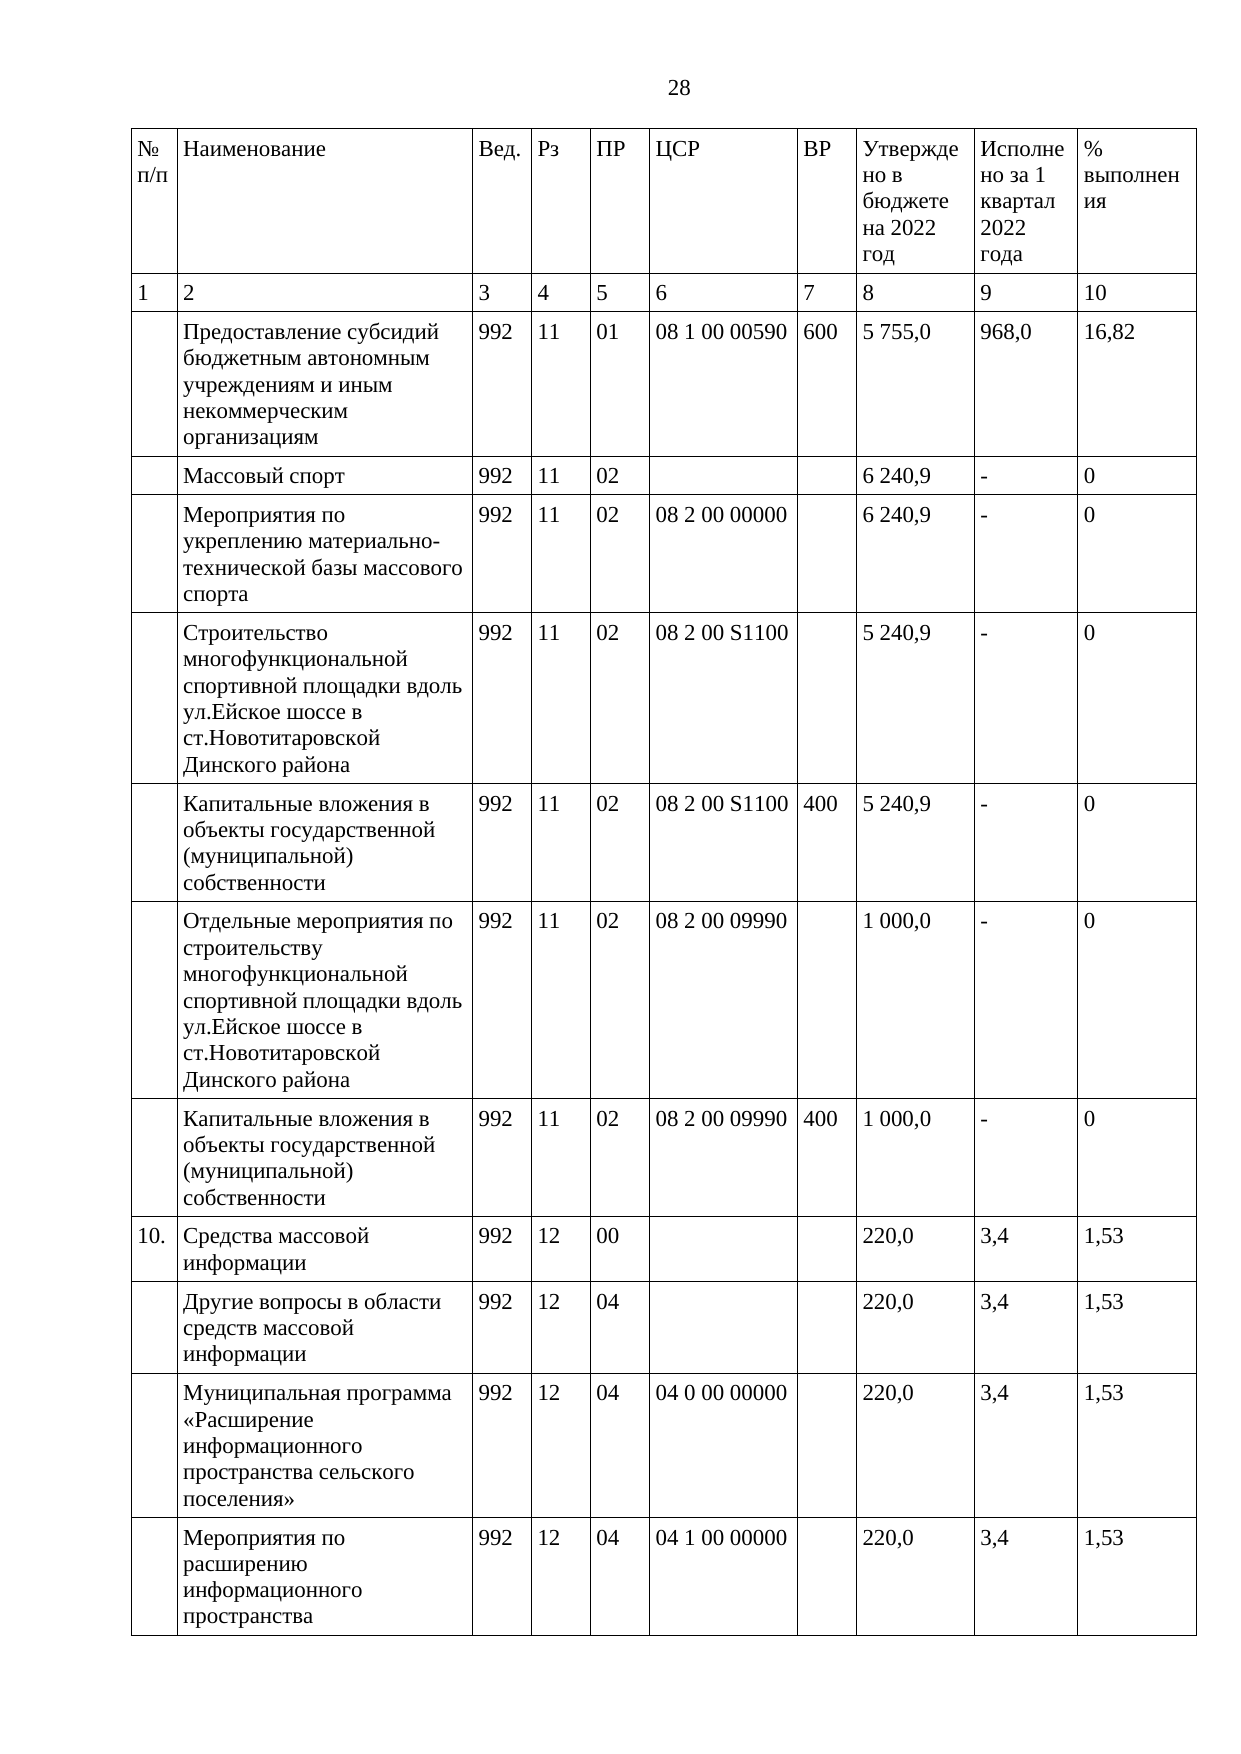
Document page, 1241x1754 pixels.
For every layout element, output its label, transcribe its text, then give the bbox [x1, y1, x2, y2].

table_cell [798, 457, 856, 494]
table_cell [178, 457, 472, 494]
table_cell 3 [473, 274, 531, 311]
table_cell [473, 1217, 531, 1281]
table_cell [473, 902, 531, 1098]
table_header Рз [532, 129, 590, 272]
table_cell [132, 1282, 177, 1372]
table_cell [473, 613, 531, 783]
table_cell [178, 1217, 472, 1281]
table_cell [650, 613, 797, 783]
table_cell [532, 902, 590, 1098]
table_header № п/п [132, 129, 177, 272]
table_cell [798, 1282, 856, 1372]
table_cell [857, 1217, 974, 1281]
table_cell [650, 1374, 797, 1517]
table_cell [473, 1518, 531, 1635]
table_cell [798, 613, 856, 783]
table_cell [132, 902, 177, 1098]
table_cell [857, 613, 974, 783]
table_header Наименование [178, 129, 472, 272]
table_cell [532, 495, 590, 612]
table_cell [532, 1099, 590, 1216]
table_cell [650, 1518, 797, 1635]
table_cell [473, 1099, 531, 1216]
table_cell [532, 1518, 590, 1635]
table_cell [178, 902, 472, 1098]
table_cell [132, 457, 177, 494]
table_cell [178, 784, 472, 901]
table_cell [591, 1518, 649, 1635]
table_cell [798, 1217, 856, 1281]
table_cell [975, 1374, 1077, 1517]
table_cell 6 [650, 274, 797, 311]
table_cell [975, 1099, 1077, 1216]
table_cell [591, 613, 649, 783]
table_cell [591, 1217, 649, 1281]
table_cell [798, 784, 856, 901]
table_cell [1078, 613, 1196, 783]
table_header ЦСР [650, 129, 797, 272]
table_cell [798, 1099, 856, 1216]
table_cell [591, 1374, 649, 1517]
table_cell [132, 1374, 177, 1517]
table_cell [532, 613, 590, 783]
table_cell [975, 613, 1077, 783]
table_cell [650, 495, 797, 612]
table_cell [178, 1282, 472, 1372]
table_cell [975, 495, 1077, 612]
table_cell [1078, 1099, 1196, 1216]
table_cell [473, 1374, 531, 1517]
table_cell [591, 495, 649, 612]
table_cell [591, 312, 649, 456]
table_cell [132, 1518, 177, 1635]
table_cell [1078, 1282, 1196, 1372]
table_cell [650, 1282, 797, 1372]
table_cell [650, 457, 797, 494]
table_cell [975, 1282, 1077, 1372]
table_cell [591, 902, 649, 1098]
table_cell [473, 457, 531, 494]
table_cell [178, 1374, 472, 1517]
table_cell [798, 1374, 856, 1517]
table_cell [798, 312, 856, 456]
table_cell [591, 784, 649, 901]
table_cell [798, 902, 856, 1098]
table_cell 10 [1078, 274, 1196, 311]
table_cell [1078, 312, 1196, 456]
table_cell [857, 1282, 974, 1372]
table_cell 5 [591, 274, 649, 311]
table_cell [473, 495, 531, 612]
table_header Вед. [473, 129, 531, 272]
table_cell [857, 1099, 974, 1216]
table_header ПР [591, 129, 649, 272]
table_cell 4 [532, 274, 590, 311]
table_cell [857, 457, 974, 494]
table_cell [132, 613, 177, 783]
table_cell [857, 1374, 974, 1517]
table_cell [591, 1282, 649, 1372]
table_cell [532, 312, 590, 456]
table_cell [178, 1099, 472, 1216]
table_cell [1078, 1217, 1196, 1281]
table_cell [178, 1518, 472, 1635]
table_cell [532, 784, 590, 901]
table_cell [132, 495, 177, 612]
table_cell 1 [132, 274, 177, 311]
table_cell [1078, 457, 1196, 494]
table_cell 8 [857, 274, 974, 311]
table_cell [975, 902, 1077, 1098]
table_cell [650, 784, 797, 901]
table_header % выполнения [1078, 129, 1196, 272]
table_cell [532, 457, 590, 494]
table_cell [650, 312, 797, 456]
table_cell 2 [178, 274, 472, 311]
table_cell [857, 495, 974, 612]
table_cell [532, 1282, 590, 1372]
table_header Утверждено в бюджете на 2022 год [857, 129, 974, 272]
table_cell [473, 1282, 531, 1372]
table_cell 9 [975, 274, 1077, 311]
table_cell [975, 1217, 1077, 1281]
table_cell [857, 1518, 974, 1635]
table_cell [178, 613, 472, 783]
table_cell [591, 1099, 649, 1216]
table_header Исполнено за 1 квартал 2022 года [975, 129, 1077, 272]
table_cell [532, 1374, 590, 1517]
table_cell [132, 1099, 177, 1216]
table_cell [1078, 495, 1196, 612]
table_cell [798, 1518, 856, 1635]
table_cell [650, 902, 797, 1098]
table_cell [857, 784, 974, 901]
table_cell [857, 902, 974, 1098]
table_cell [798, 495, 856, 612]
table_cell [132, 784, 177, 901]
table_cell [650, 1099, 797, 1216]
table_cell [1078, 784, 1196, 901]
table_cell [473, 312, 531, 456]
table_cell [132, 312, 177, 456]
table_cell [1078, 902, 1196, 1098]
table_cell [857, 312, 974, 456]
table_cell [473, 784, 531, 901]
table_cell 7 [798, 274, 856, 311]
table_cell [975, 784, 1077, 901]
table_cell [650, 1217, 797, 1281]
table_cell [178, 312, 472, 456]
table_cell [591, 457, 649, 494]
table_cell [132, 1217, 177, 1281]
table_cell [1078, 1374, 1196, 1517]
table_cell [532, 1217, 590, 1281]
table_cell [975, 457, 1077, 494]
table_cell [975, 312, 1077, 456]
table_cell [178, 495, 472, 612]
table_header ВР [798, 129, 856, 272]
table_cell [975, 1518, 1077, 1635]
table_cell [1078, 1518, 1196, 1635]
